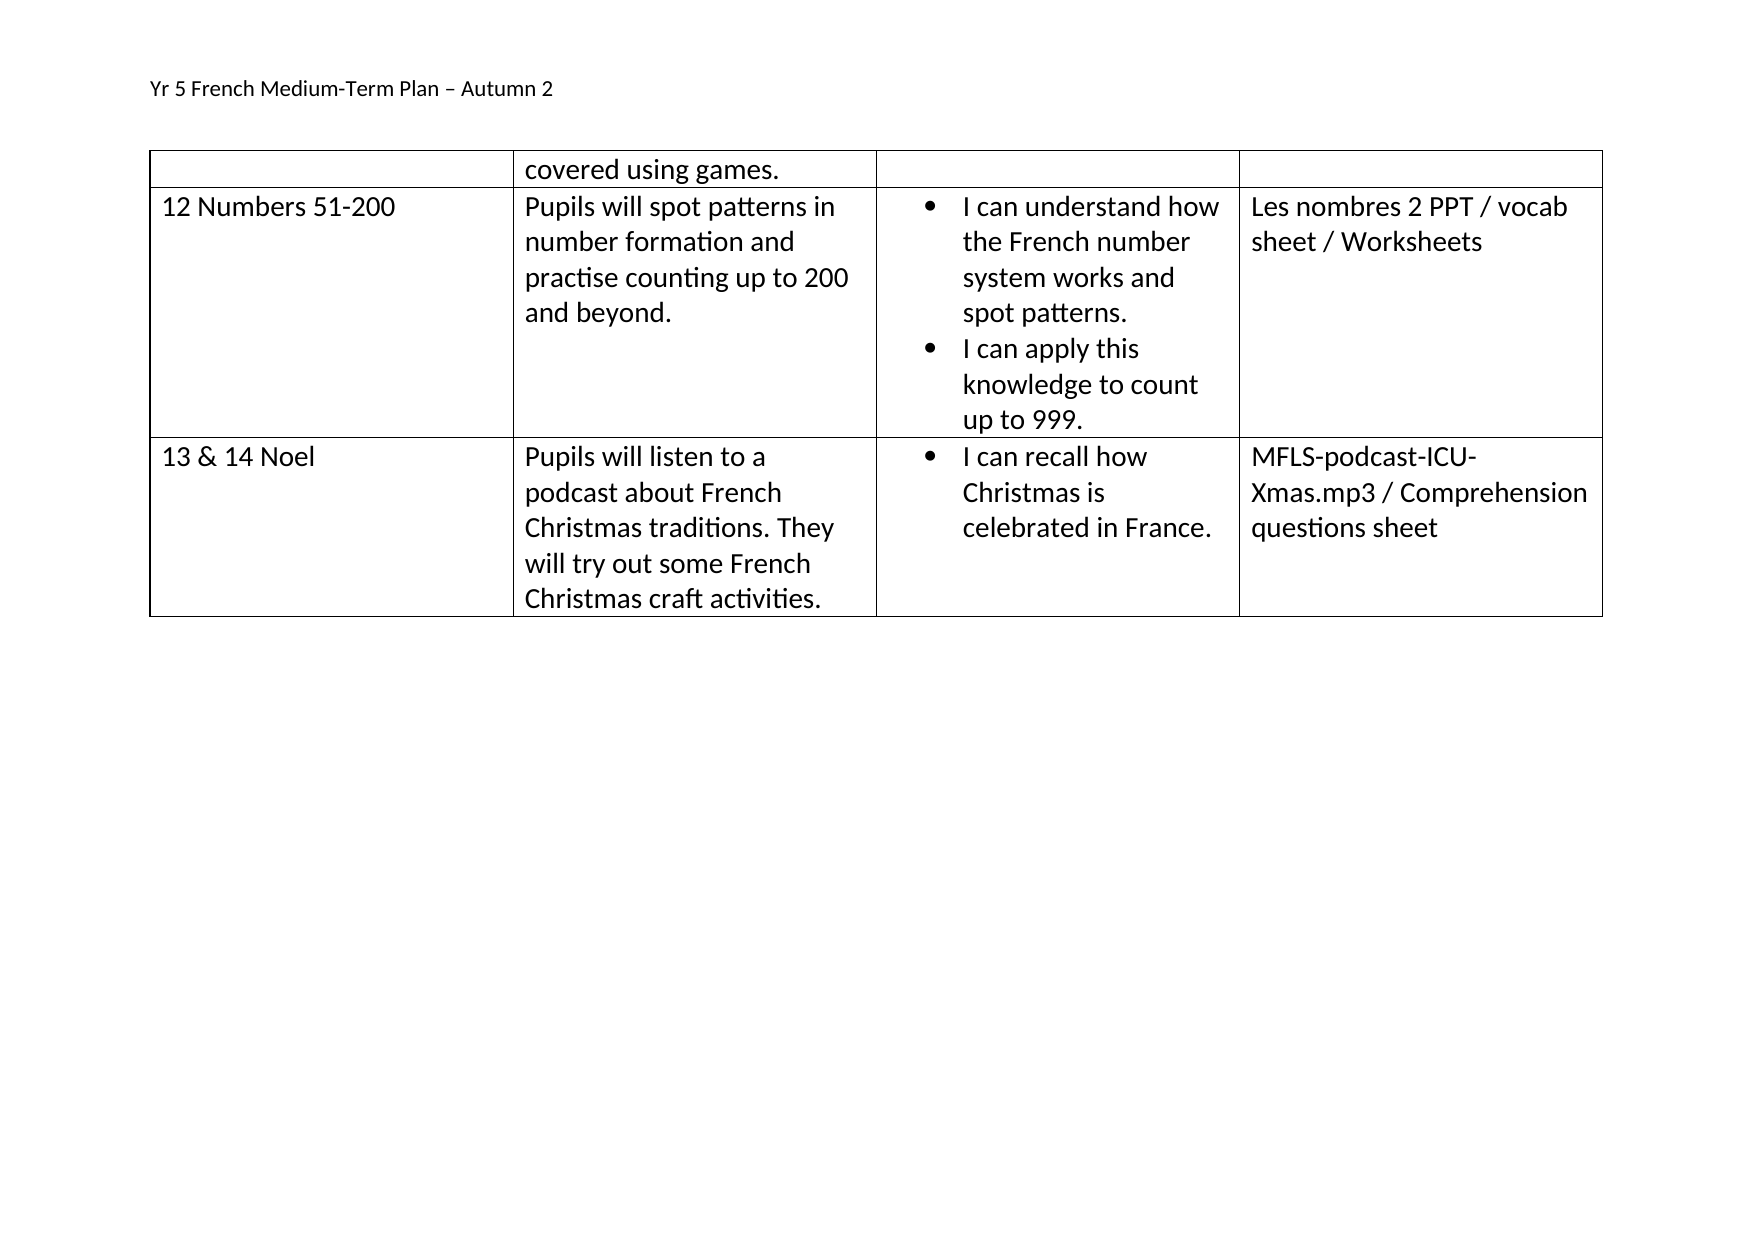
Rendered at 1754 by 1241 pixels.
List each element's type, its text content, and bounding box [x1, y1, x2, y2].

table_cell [151, 151, 513, 187]
table_cell 13 & 14 Noel [151, 438, 513, 616]
table_cell Pupils will spot patterns in number formation and practise counting up to 200 and beyond. [514, 188, 876, 437]
table_cell 12 Numbers 51-200 [151, 188, 513, 437]
table_cell Les nombres 2 PPT / vocab sheet / Worksheets [1240, 188, 1602, 437]
table_cell I can recall how Christmas is celebrated in France. [877, 438, 1239, 616]
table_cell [1240, 151, 1602, 187]
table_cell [514, 151, 876, 187]
table_cell I can understand how the French number system works and spot patterns. I can apply this knowledge to count up to 999. [877, 188, 1239, 437]
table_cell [877, 151, 1239, 187]
table_cell MFLS-podcast-ICU-Xmas.mp3 / Comprehension questions sheet [1240, 438, 1602, 616]
table_cell Pupils will listen to a podcast about French Christmas traditions. They will try out some French Christmas craft activities. [514, 438, 876, 616]
